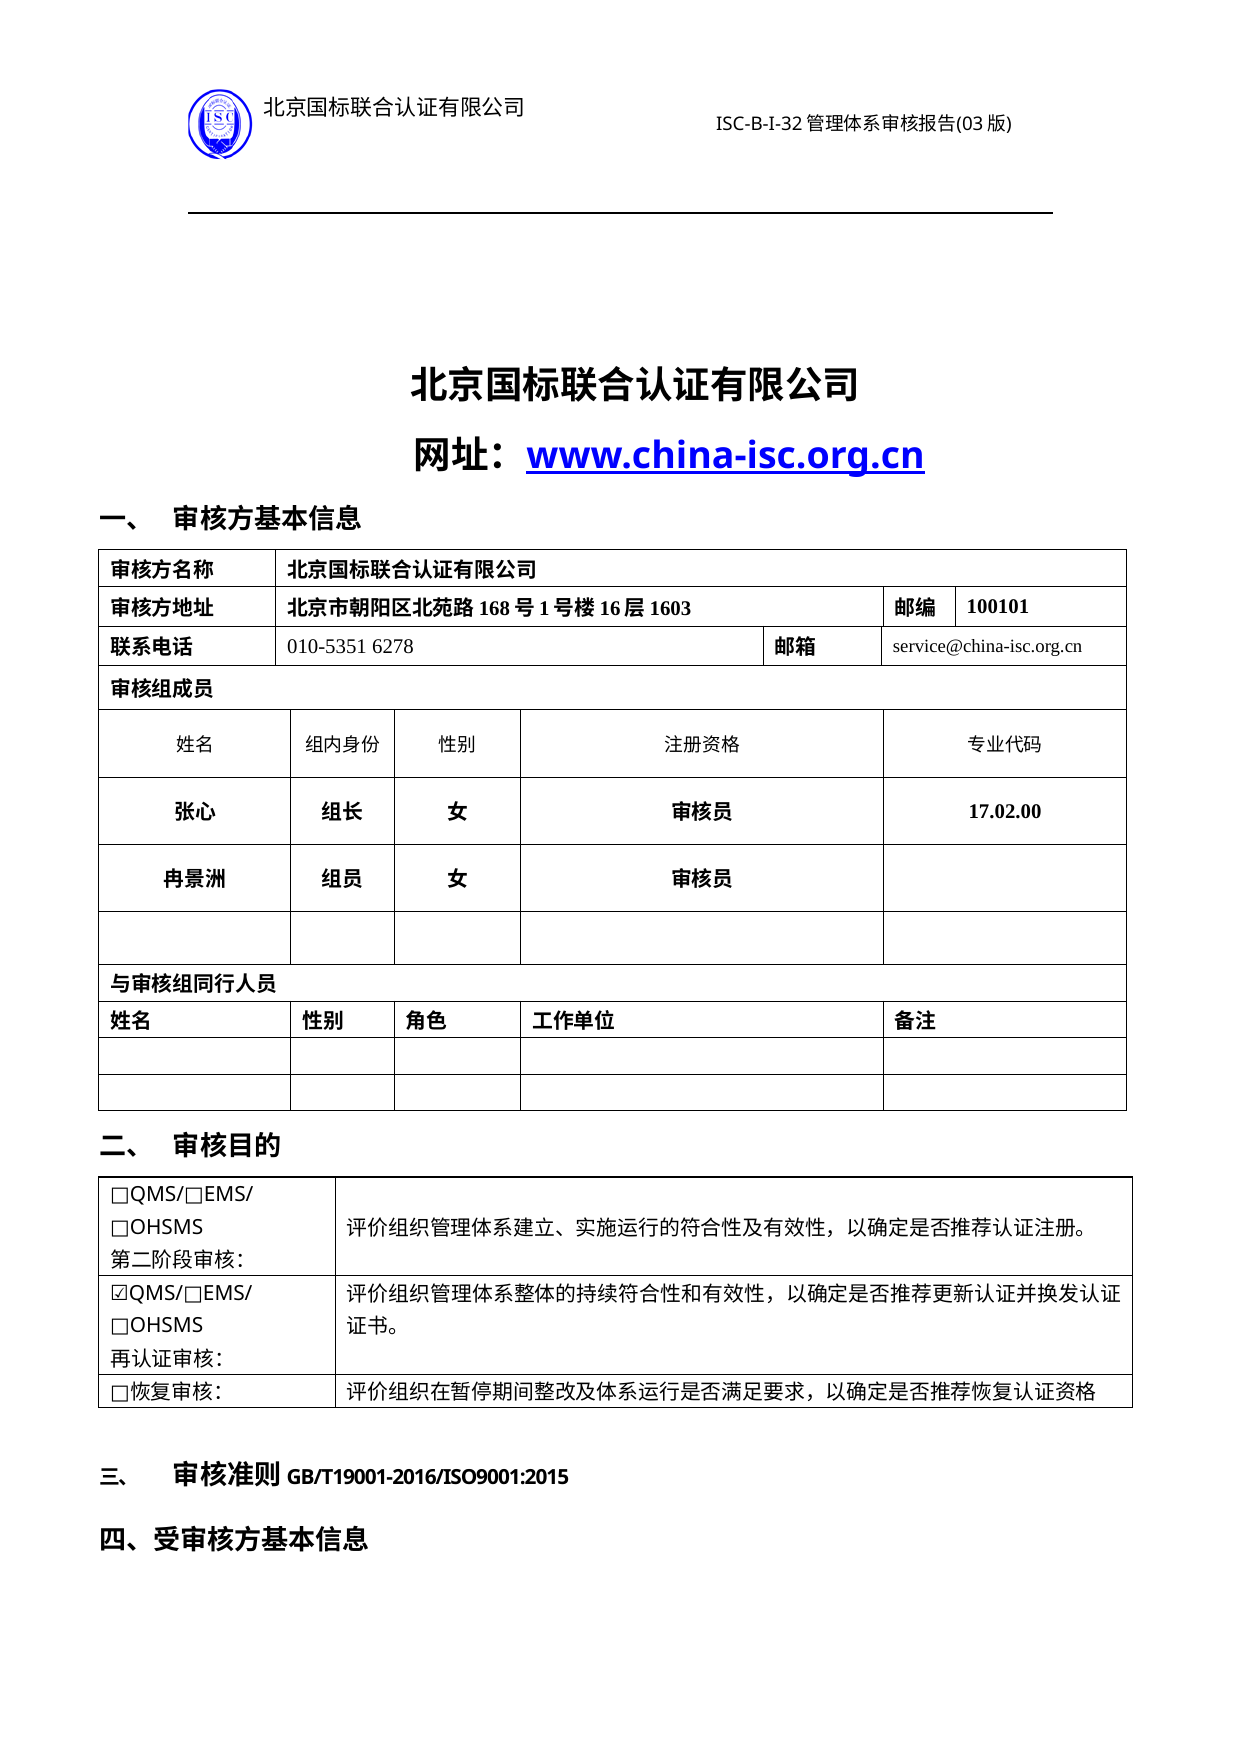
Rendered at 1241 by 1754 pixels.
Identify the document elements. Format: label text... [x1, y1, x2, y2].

table_header 审核方名称 [99, 550, 275, 586]
table_cell 张心 [99, 778, 290, 844]
table_cell 组长 [291, 778, 394, 844]
table_header 北京国标联合认证有限公司 [276, 550, 1126, 586]
table_cell 性别 [395, 710, 520, 777]
list 审核方基本信息 [99, 484, 1053, 549]
list 审核目的 [99, 1111, 1053, 1176]
table_cell [395, 1038, 520, 1074]
table_cell 与审核组同行人员 [99, 965, 1126, 1001]
table_cell 备注 [884, 1002, 1126, 1037]
table_cell [99, 912, 290, 964]
table_cell [291, 1038, 394, 1074]
table_cell 专业代码 [884, 710, 1126, 777]
table_cell 审核组成员 [99, 666, 1126, 709]
table_cell 姓名 [99, 710, 290, 777]
list 四、受审核方基本信息 [99, 1506, 1053, 1571]
table_cell [884, 845, 1126, 911]
table_cell 冉景洲 [99, 845, 290, 911]
table_cell [99, 1075, 290, 1110]
table_cell 组内身份 [291, 710, 394, 777]
picture [187, 89, 253, 158]
table_cell 评价组织管理体系整体的持续符合性和有效性，以确定是否推荐更新认证并换发认证证书。 [336, 1276, 1132, 1373]
table_cell 010-5351 6278 [276, 627, 763, 665]
table_cell 性别 [291, 1002, 394, 1037]
table_cell 评价组织在暂停期间整改及体系运行是否满足要求，以确定是否推荐恢复认证资格 [336, 1375, 1132, 1407]
table_header 评价组织管理体系建立、实施运行的符合性及有效性，以确定是否推荐认证注册。 [336, 1178, 1132, 1275]
table_cell [521, 1075, 883, 1110]
table_cell 联系电话 [99, 627, 275, 665]
table_cell 组员 [291, 845, 394, 911]
table_cell □恢复审核： [99, 1375, 335, 1407]
text 网址：www.china-isc.org.cn [187, 419, 1053, 484]
table_cell [521, 1038, 883, 1074]
table_cell 17.02.00 [884, 778, 1126, 844]
table_cell [884, 912, 1126, 964]
text 北京国标联合认证有限公司 [187, 355, 1053, 409]
table_cell 邮箱 [764, 627, 881, 665]
table_cell 100101 [956, 587, 1126, 626]
table_cell 角色 [395, 1002, 520, 1037]
table_cell 审核方地址 [99, 587, 275, 626]
table_cell 女 [395, 778, 520, 844]
table_cell [395, 1075, 520, 1110]
table_cell 女 [395, 845, 520, 911]
table_cell 姓名 [99, 1002, 290, 1037]
table_cell 工作单位 [521, 1002, 883, 1037]
table_cell 审核员 [521, 778, 883, 844]
table_cell 审核员 [521, 845, 883, 911]
table_cell [291, 912, 394, 964]
table_cell ☑QMS/□EMS/□OHSMS 再认证审核： [99, 1276, 335, 1373]
table_cell [521, 912, 883, 964]
table_cell [291, 1075, 394, 1110]
table_cell 注册资格 [521, 710, 883, 777]
list 审核准则GB/T19001-2016/ISO9001:2015 [99, 1441, 1053, 1506]
table_cell [884, 1038, 1126, 1074]
table_cell 北京市朝阳区北苑路168号1号楼16层1603 [276, 587, 883, 626]
table_header □QMS/□EMS/□OHSMS 第二阶段审核： [99, 1178, 335, 1275]
table_cell 邮编 [884, 587, 955, 626]
table_cell [395, 912, 520, 964]
table_cell [99, 1038, 290, 1074]
table_cell [884, 1075, 1126, 1110]
table_cell service@china-isc.org.cn [882, 627, 1126, 665]
